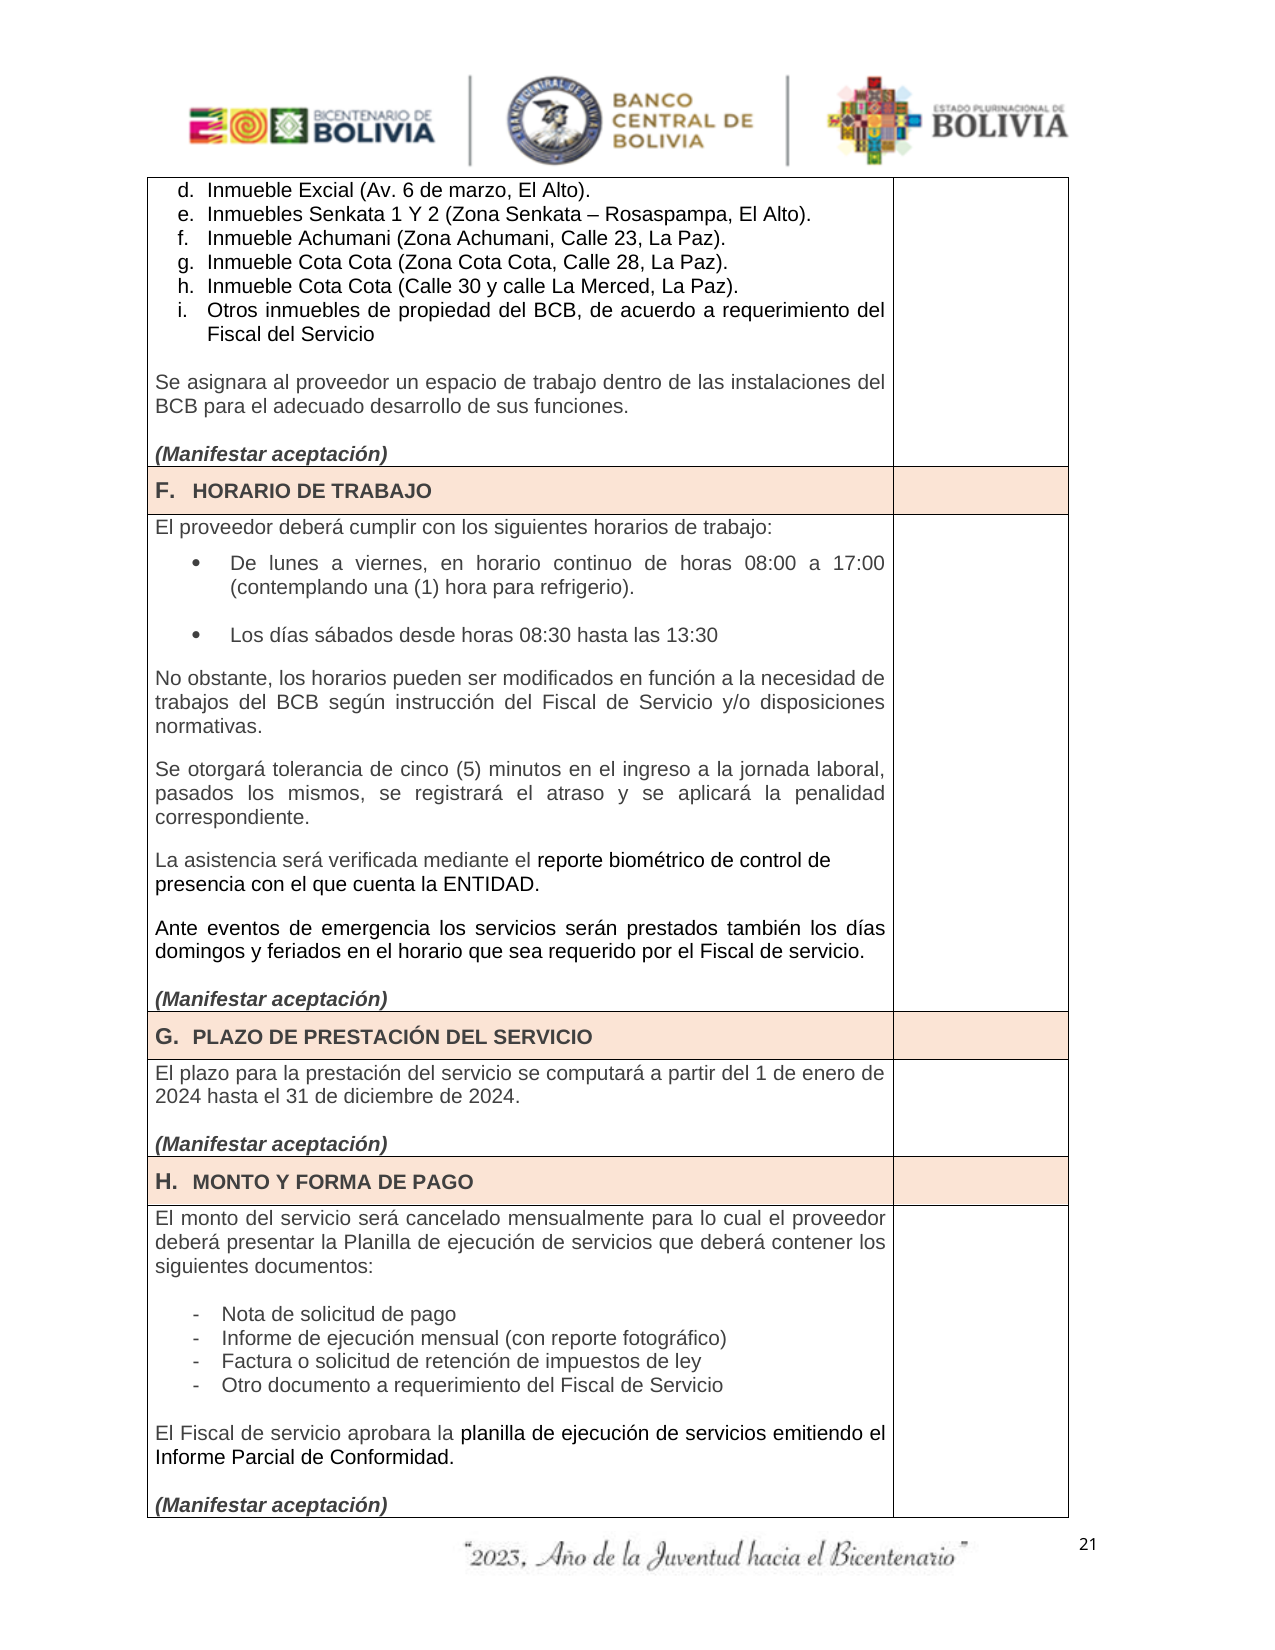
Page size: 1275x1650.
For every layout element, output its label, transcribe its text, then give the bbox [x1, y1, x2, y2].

table_cell [894, 467, 1068, 514]
picture [447, 1531, 982, 1590]
table_cell [894, 178, 1068, 466]
table_cell [894, 515, 1068, 1011]
table_cell PLAZO DE PRESTACIÓN DEL SERVICIO [148, 1012, 893, 1059]
table_cell MONTO Y FORMA DE PAGO [148, 1157, 893, 1204]
table_cell El plazo para la prestación del servicio se computará a partir del 1 de enero de 2024 hasta el 31 de diciembre de 2024. (Manifestar aceptación) [148, 1060, 893, 1156]
picture [171, 25, 1092, 169]
table_cell HORARIO DE TRABAJO [148, 467, 893, 514]
table_cell [894, 1012, 1068, 1059]
table_cell [894, 1206, 1068, 1517]
table_cell El monto del servicio será cancelado mensualmente para lo cual el proveedor deberá presentar la Planilla de ejecución de servicios que deberá contener los siguientes documentos: Nota de solicitud de pago Informe de ejecución mensual (con reporte fotográfico) Factura o solicitud de retención de impuestos de ley Otro documento a requerimiento del Fiscal de Servicio El Fiscal de servicio aprobara la planilla de ejecución de servicios emitiendo el Informe Parcial de Conformidad. (Manifestar aceptación) [148, 1206, 893, 1517]
table_cell El proveedor deberá cumplir con los siguientes horarios de trabajo: De lunes a viernes, en horario continuo de horas 08:00 a 17:00 (contemplando una (1) hora para refrigerio). Los días sábados desde horas 08:30 hasta las 13:30 No obstante, los horarios pueden ser modificados en función a la necesidad de trabajos del BCB según instrucción del Fiscal de Servicio y/o disposiciones normativas. Se otorgará tolerancia de cinco (5) minutos en el ingreso a la jornada laboral, pasados los mismos, se registrará el atraso y se aplicará la penalidad correspondiente. La asistencia será verificada mediante el reporte biométrico de control de presencia con el que cuenta la ENTIDAD. Ante eventos de emergencia los servicios serán prestados también los días domingos y feriados en el horario que sea requerido por el Fiscal de servicio. (Manifestar aceptación) [148, 515, 893, 1011]
table_cell [894, 1060, 1068, 1156]
table_cell [894, 1157, 1068, 1204]
